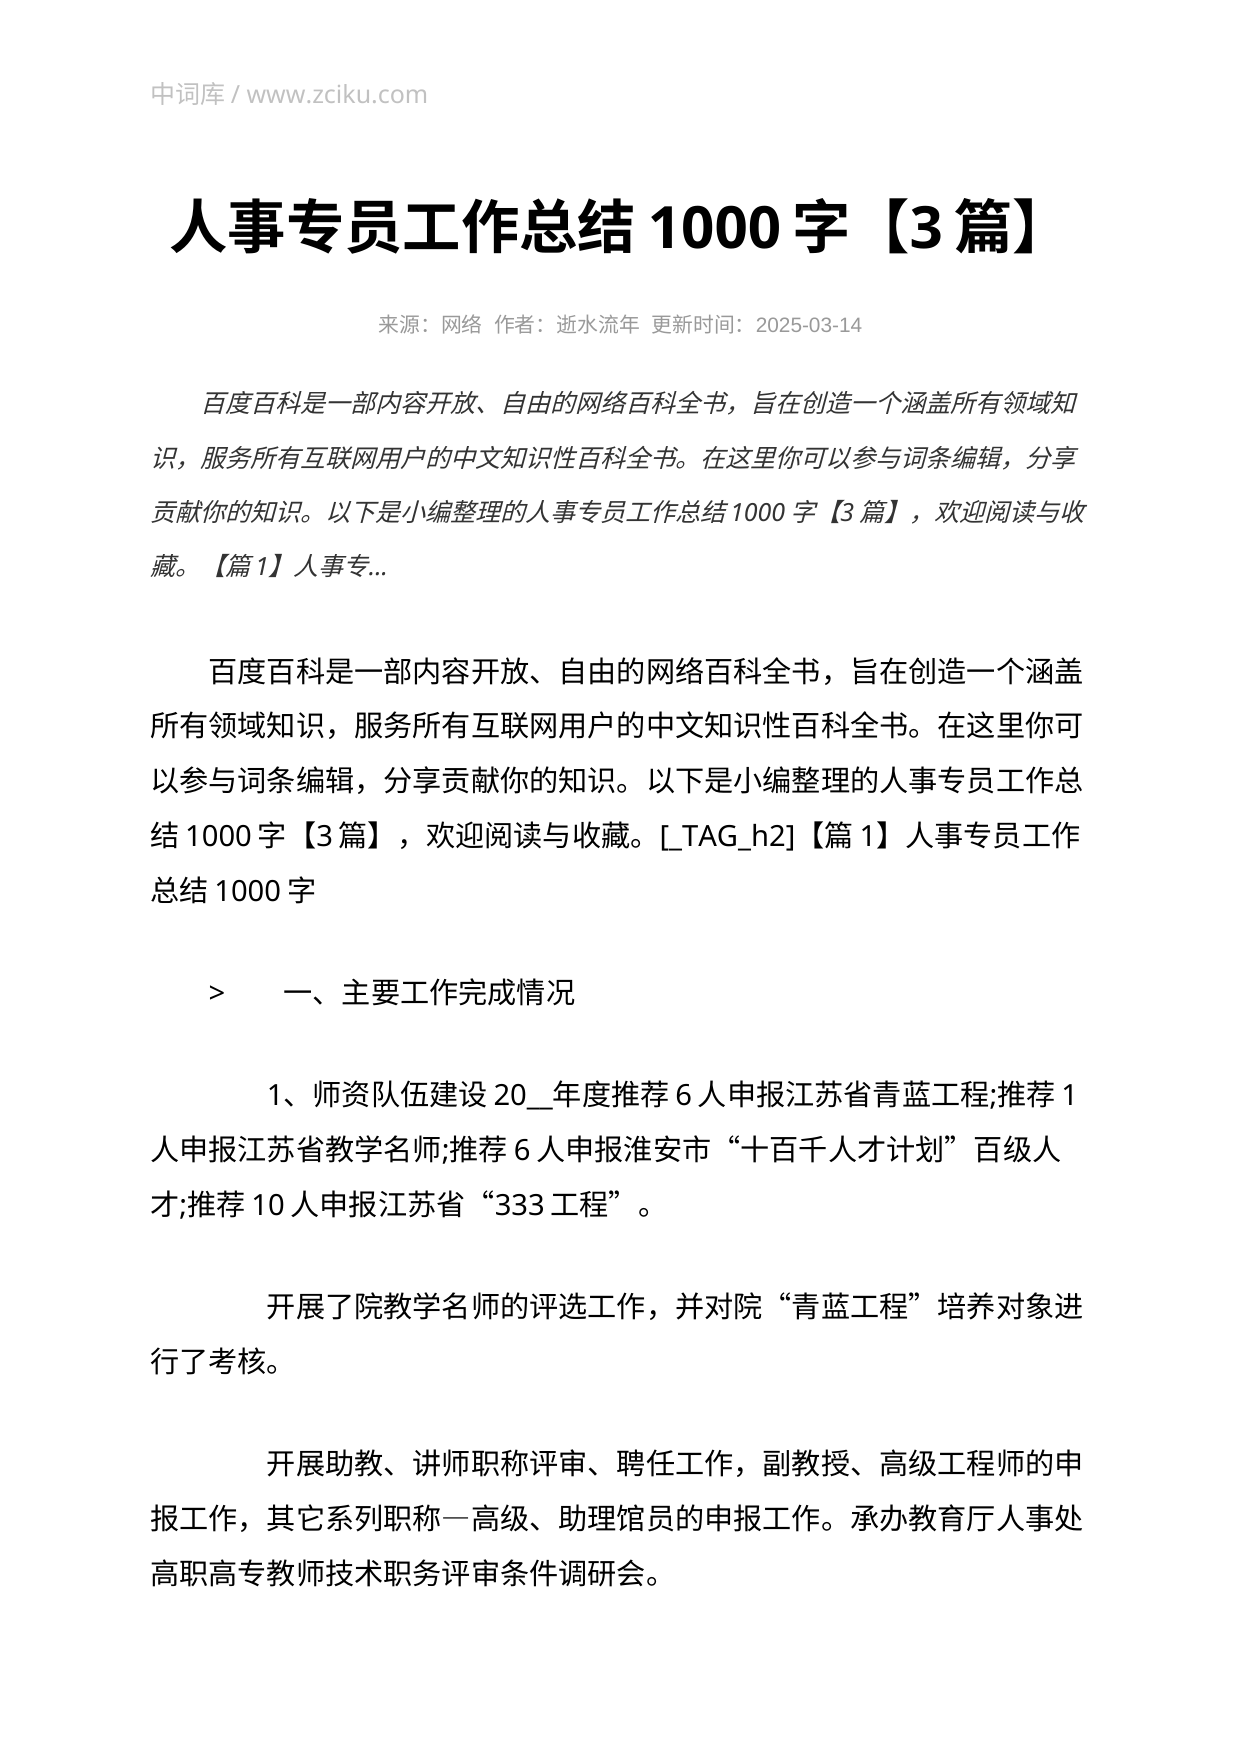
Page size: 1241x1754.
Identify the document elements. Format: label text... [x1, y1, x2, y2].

text 百度百科是一部内容开放、自由的网络百科全书，旨在创造一个涵盖所有领域知识，服务所有互联网用户的中文知识性百科全书。在这里你可以参与词条编辑，分享贡献你的知识。以下是小编整理的人事专员工作总结1000字【3篇】，欢迎阅读与收藏。【篇1】人事专... [150, 384, 1090, 583]
text 开展助教、讲师职称评审、聘任工作，副教授、高级工程师的申报工作，其它系列职称—高级、助理馆员的申报工作。承办教育厅人事处高职高专教师技术职务评审条件调研会。 [150, 1440, 1090, 1592]
text 来源：网络 作者：逝水流年 更新时间：2025-03-14 [150, 313, 1090, 337]
text > 一、主要工作完成情况 [150, 970, 1090, 1012]
text 百度百科是一部内容开放、自由的网络百科全书，旨在创造一个涵盖所有领域知识，服务所有互联网用户的中文知识性百科全书。在这里你可以参与词条编辑，分享贡献你的知识。以下是小编整理的人事专员工作总结1000字【3篇】，欢迎阅读与收藏。[_TAG_h2]【篇1】人事专员工作总结1000字 [150, 648, 1090, 910]
text 开展了院教学名师的评选工作，并对院“青蓝工程”培养对象进行了考核。 [150, 1284, 1090, 1381]
subtitle 人事专员工作总结1000字【3篇】 [150, 181, 1090, 266]
text 1、师资队伍建设20__年度推荐6人申报江苏省青蓝工程;推荐1人申报江苏省教学名师;推荐6人申报淮安市“十百千人才计划”百级人才;推荐10人申报江苏省“333工程”。 [150, 1072, 1090, 1224]
